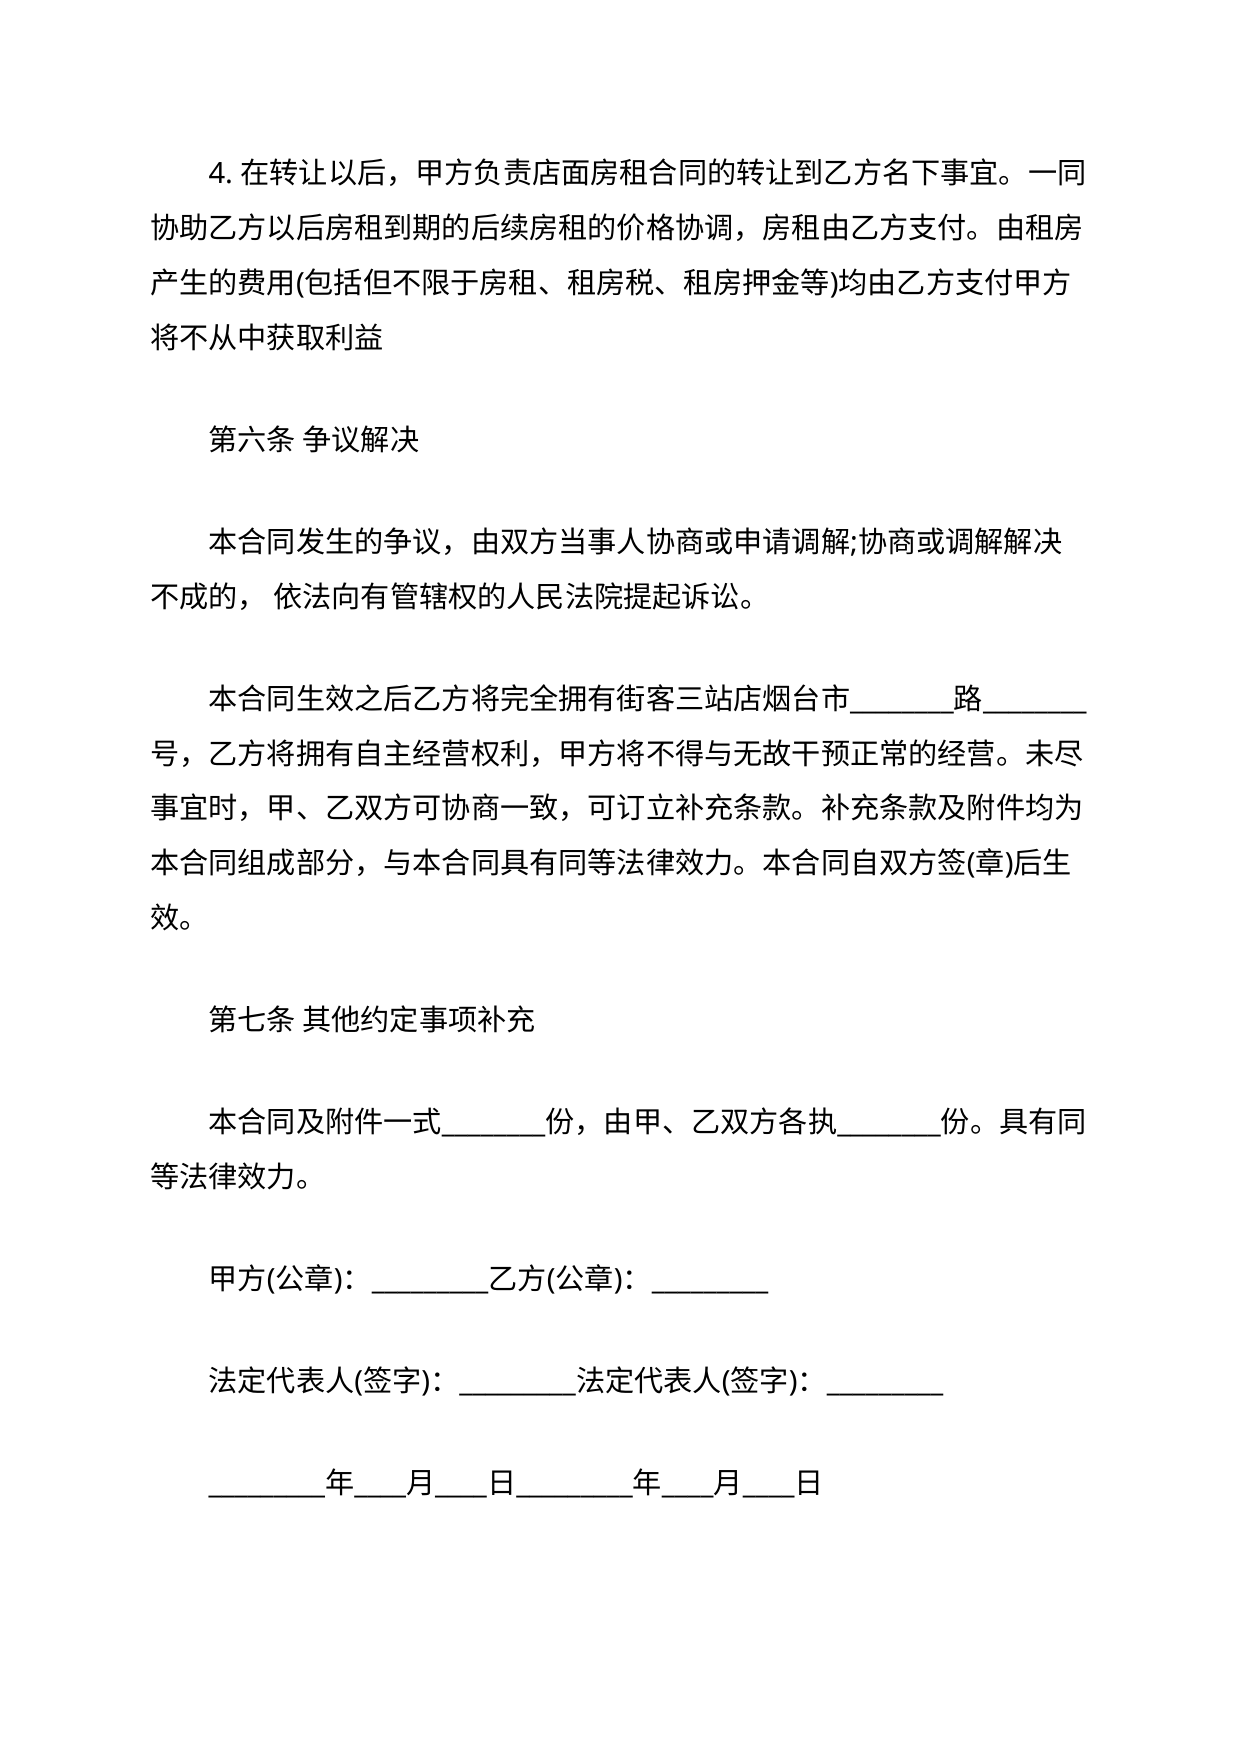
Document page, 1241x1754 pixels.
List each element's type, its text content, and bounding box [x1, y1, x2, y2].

text 甲方(公章)：_________乙方(公章)：_________ [150, 1255, 1090, 1298]
text 第六条 争议解决 [150, 417, 1090, 459]
text 本合同发生的争议，由双方当事人协商或申请调解;协商或调解解决不成的， 依法向有管辖权的人民法院提起诉讼。 [150, 518, 1090, 616]
text 本合同生效之后乙方将完全拥有街客三站店烟台市________路________号，乙方将拥有自主经营权利，甲方将不得与无故干预正常的经营。未尽事宜时，甲、乙双方可协商一致，可订立补充条款。补充条款及附件均为本合同组成部分，与本合同具有同等法律效力。本合同自双方签(章)后生效。 [150, 675, 1090, 937]
text 法定代表人(签字)：_________法定代表人(签字)：_________ [150, 1357, 1090, 1400]
text 第七条 其他约定事项补充 [150, 997, 1090, 1039]
text _________年____月____日_________年____月____日 [150, 1459, 1090, 1502]
text 4. 在转让以后，甲方负责店面房租合同的转让到乙方名下事宜。一同协助乙方以后房租到期的后续房租的价格协调，房租由乙方支付。由租房产生的费用(包括但不限于房租、租房税、租房押金等)均由乙方支付甲方将不从中获取利益 [150, 150, 1090, 357]
text 本合同及附件一式________份，由甲、乙双方各执________份。具有同等法律效力。 [150, 1098, 1090, 1196]
